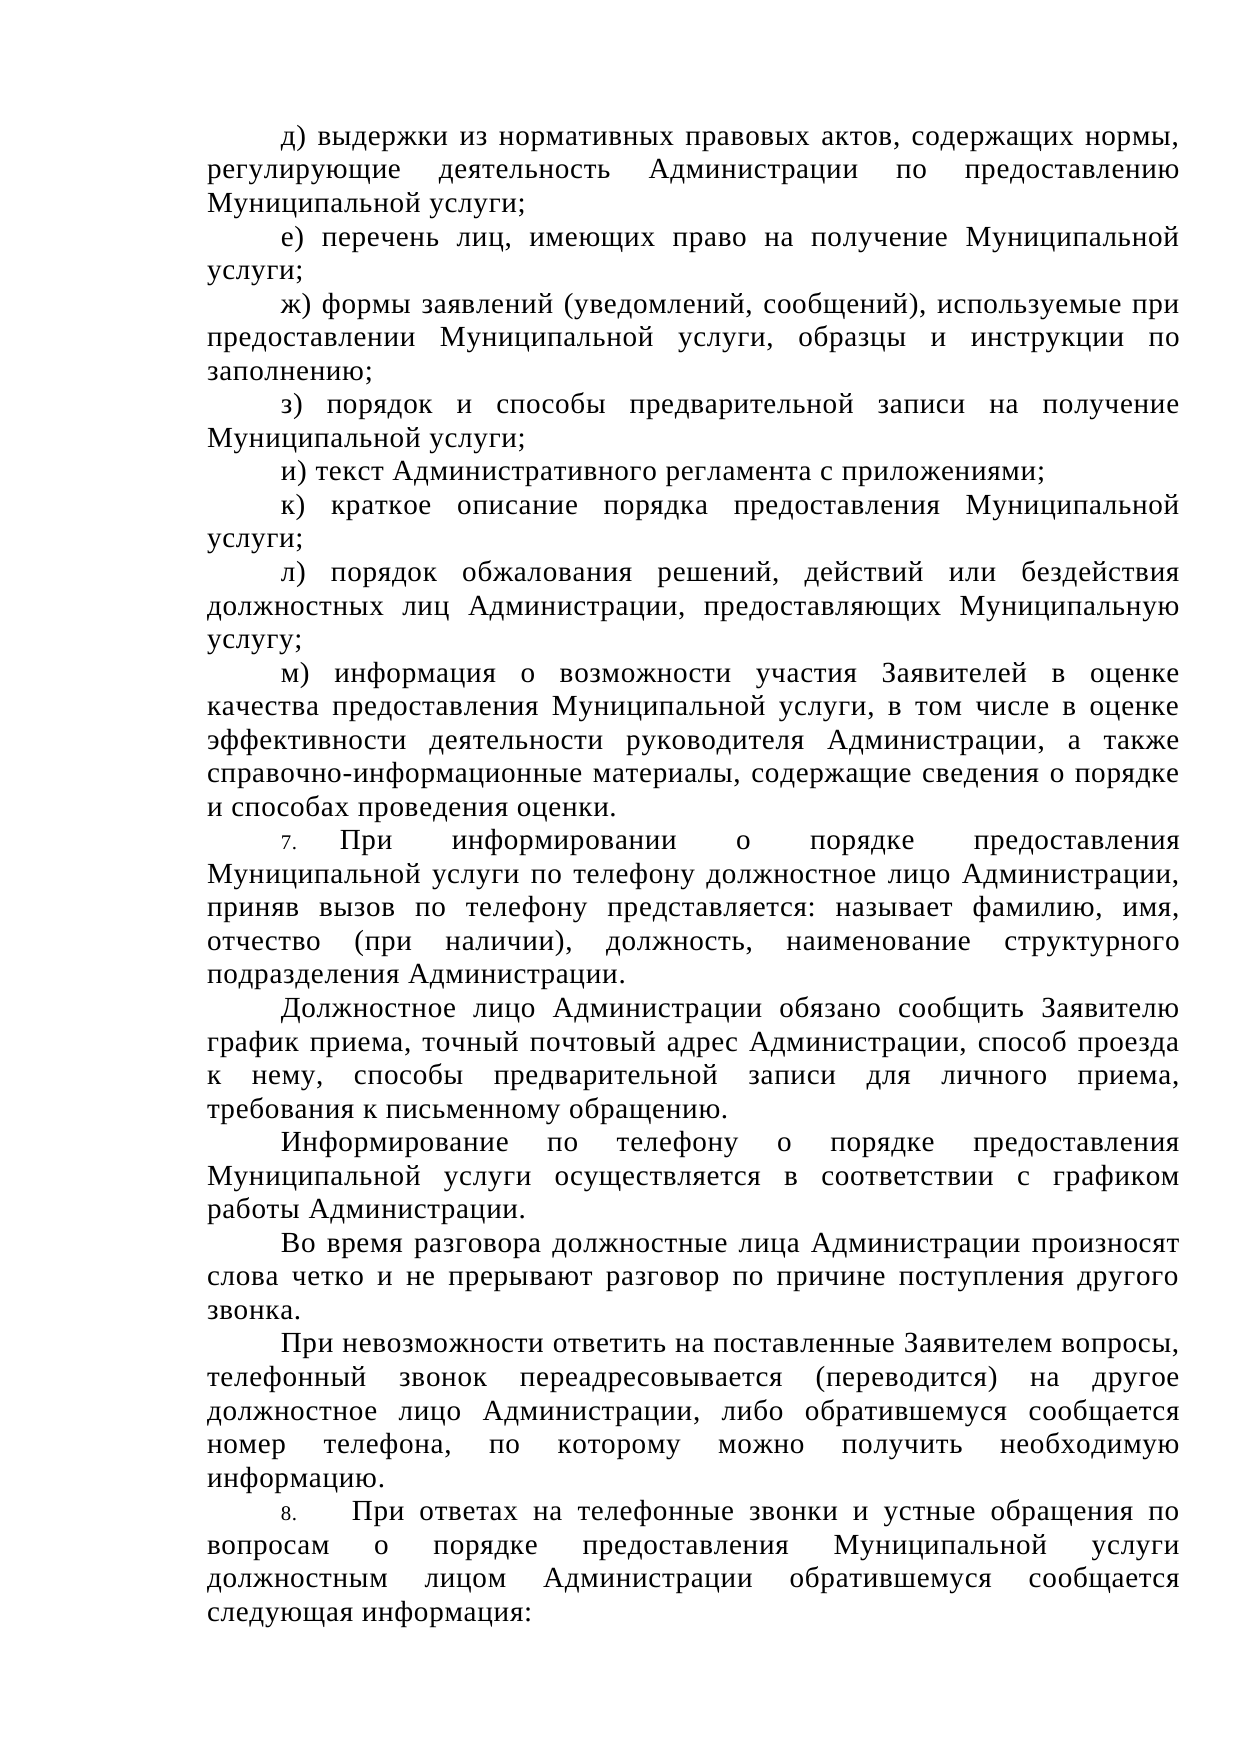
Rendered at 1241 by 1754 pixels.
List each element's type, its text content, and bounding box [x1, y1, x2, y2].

text Должностное лицо Администрации обязано сообщить Заявителю график приема, точный почтовый адрес Администрации, способ проезда к нему, способы предварительной записи для личного приема, требования к письменному обращению. [207, 990, 1181, 1124]
text и) текст Административного регламента с приложениями; [207, 453, 1181, 487]
text л) порядок обжалования решений, действий или бездействия должностных лиц Администрации, предоставляющих Муниципальную услугу; [207, 554, 1181, 655]
text д) выдержки из нормативных правовых актов, содержащих нормы, регулирующие деятельность Администрации по предоставлению Муниципальной услуги; [207, 118, 1181, 219]
text з) порядок и способы предварительной записи на получение Муниципальной услуги; [207, 386, 1181, 453]
text Во время разговора должностные лица Администрации произносят слова четко и не прерывают разговор по причине поступления другого звонка. [207, 1225, 1181, 1326]
text к) краткое описание порядка предоставления Муниципальной услуги; [207, 487, 1181, 554]
text Информирование по телефону о порядке предоставления Муниципальной услуги осуществляется в соответствии с графиком работы Администрации. [207, 1124, 1181, 1225]
list При ответах на телефонные звонки и устные обращения по вопросам о порядке предоставления Муниципальной услуги должностным лицом Администрации обратившемуся сообщается следующая информация: [207, 1493, 1181, 1627]
text м) информация о возможности участия Заявителей в оценке качества предоставления Муниципальной услуги, в том числе в оценке эффективности деятельности руководителя Администрации, а также справочно-информационные материалы, содержащие сведения о порядке и способах проведения оценки. [207, 655, 1181, 822]
list При информировании о порядке предоставления Муниципальной услуги по телефону должностное лицо Администрации, приняв вызов по телефону представляется: называет фамилию, имя, отчество (при наличии), должность, наименование структурного подразделения Администрации. [207, 822, 1181, 990]
text е) перечень лиц, имеющих право на получение Муниципальной услуги; [207, 219, 1181, 286]
text ж) формы заявлений (уведомлений, сообщений), используемые при предоставлении Муниципальной услуги, образцы и инструкции по заполнению; [207, 286, 1181, 386]
text При невозможности ответить на поставленные Заявителем вопросы, телефонный звонок переадресовывается (переводится) на другое должностное лицо Администрации, либо обратившемуся сообщается номер телефона, по которому можно получить необходимую информацию. [207, 1326, 1181, 1493]
